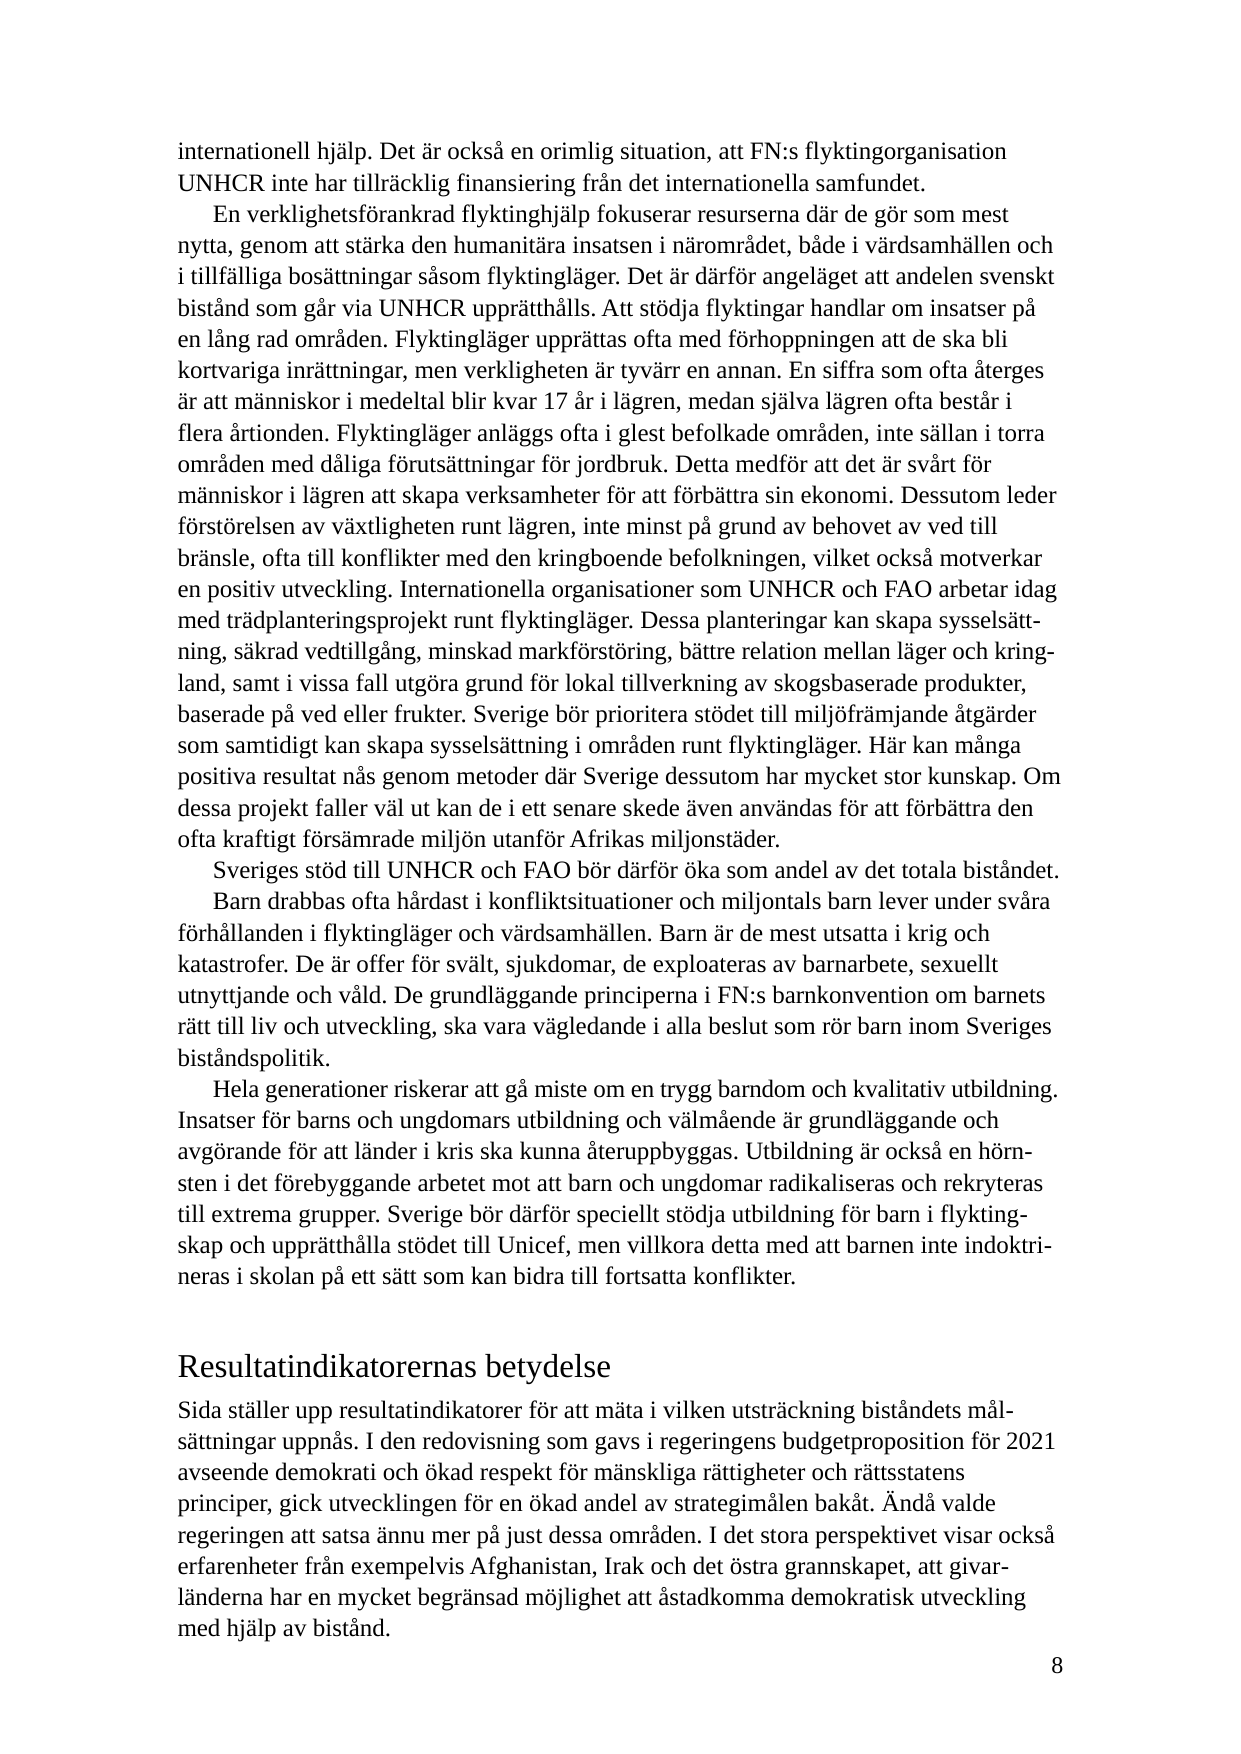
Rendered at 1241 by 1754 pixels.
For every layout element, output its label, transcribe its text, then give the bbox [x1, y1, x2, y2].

text En verklighetsförankrad flyktinghjälp fokuserar resurserna där de gör som mest nytta, genom att stärka den humanitära insatsen i närområdet, både i värdsamhällen och i tillfälliga bosättningar såsom flyktingläger. Det är därför angeläget att andelen svenskt bistånd som går via UNHCR upprätthålls. Att stödja flyktingar handlar om insatser på en lång rad områden. Flyktingläger upprättas ofta med förhoppningen att de ska bli kortvariga inrättningar, men verkligheten är tyvärr en annan. En siffra som ofta återges är att människor i medeltal blir kvar 17 år i lägren, medan själva lägren ofta består i flera årtionden. Flyktingläger anläggs ofta i glest befolkade områden, inte sällan i torra områden med dåliga förutsättningar för jordbruk. Detta medför att det är svårt för människor i lägren att skapa verksamheter för att förbättra sin ekonomi. Dessutom leder förstörelsen av växtligheten runt lägren, inte minst på grund av behovet av ved till bränsle, ofta till konflikter med den kringboende befolkningen, vilket också motverkar en positiv utveckling. Internationella organisationer som UNHCR och FAO arbetar idag med trädplanteringsprojekt runt flyktingläger. Dessa planteringar kan skapa sysselsättning, säkrad vedtillgång, minskad markförstöring, bättre relation mellan läger och kringland, samt i vissa fall utgöra grund för lokal tillverkning av skogsbaserade produkter, baserade på ved eller frukter. Sverige bör prioritera stödet till miljöfrämjande åtgärder som samtidigt kan skapa sysselsättning i områden runt flyktingläger. Här kan många positiva resultat nås genom metoder där Sverige dessutom har mycket stor kunskap. Om dessa projekt faller väl ut kan de i ett senare skede även användas för att förbättra den ofta kraftigt försämrade miljön utanför Afrikas miljonstäder. [177, 196, 1063, 853]
text Barn drabbas ofta hårdast i konfliktsituationer och miljontals barn lever under svåra förhållanden i flyktingläger och värdsamhällen. Barn är de mest utsatta i krig och katastrofer. De är offer för svält, sjukdomar, de exploateras av barnarbete, sexuellt utnyttjande och våld. De grundläggande principerna i FN:s barnkonvention om barnets rätt till liv och utveckling, ska vara vägledande i alla beslut som rör barn inom Sveriges biståndspolitik. [177, 884, 1063, 1071]
text Sida ställer upp resultatindikatorer för att mäta i vilken utsträckning biståndets målsättningar uppnås. I den redovisning som gavs i regeringens budgetproposition för 2021 avseende demokrati och ökad respekt för mänskliga rättigheter och rättsstatens principer, gick utvecklingen för en ökad andel av strategimålen bakåt. Ändå valde regeringen att satsa ännu mer på just dessa områden. I det stora perspektivet visar också erfarenheter från exempelvis Afghanistan, Irak och det östra grannskapet, att givarländerna har en mycket begränsad möjlighet att åstadkomma demokratisk utveckling med hjälp av bistånd. [177, 1392, 1063, 1642]
text Sveriges stöd till UNHCR och FAO bör därför öka som andel av det totala biståndet. [177, 853, 1063, 884]
subtitle Resultatindikatorernas betydelse [177, 1353, 1063, 1384]
text Hela generationer riskerar att gå miste om en trygg barndom och kvalitativ utbildning. Insatser för barns och ungdomars utbildning och välmående är grundläggande och avgörande för att länder i kris ska kunna återuppbyggas. Utbildning är också en hörnsten i det förebyggande arbetet mot att barn och ungdomar radikaliseras och rekryteras till extrema grupper. Sverige bör därför speciellt stödja utbildning för barn i flyktingskap och upprätthålla stödet till Unicef, men villkora detta med att barnen inte indoktrineras i skolan på ett sätt som kan bidra till fortsatta konflikter. [177, 1071, 1063, 1290]
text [177, 134, 1063, 196]
